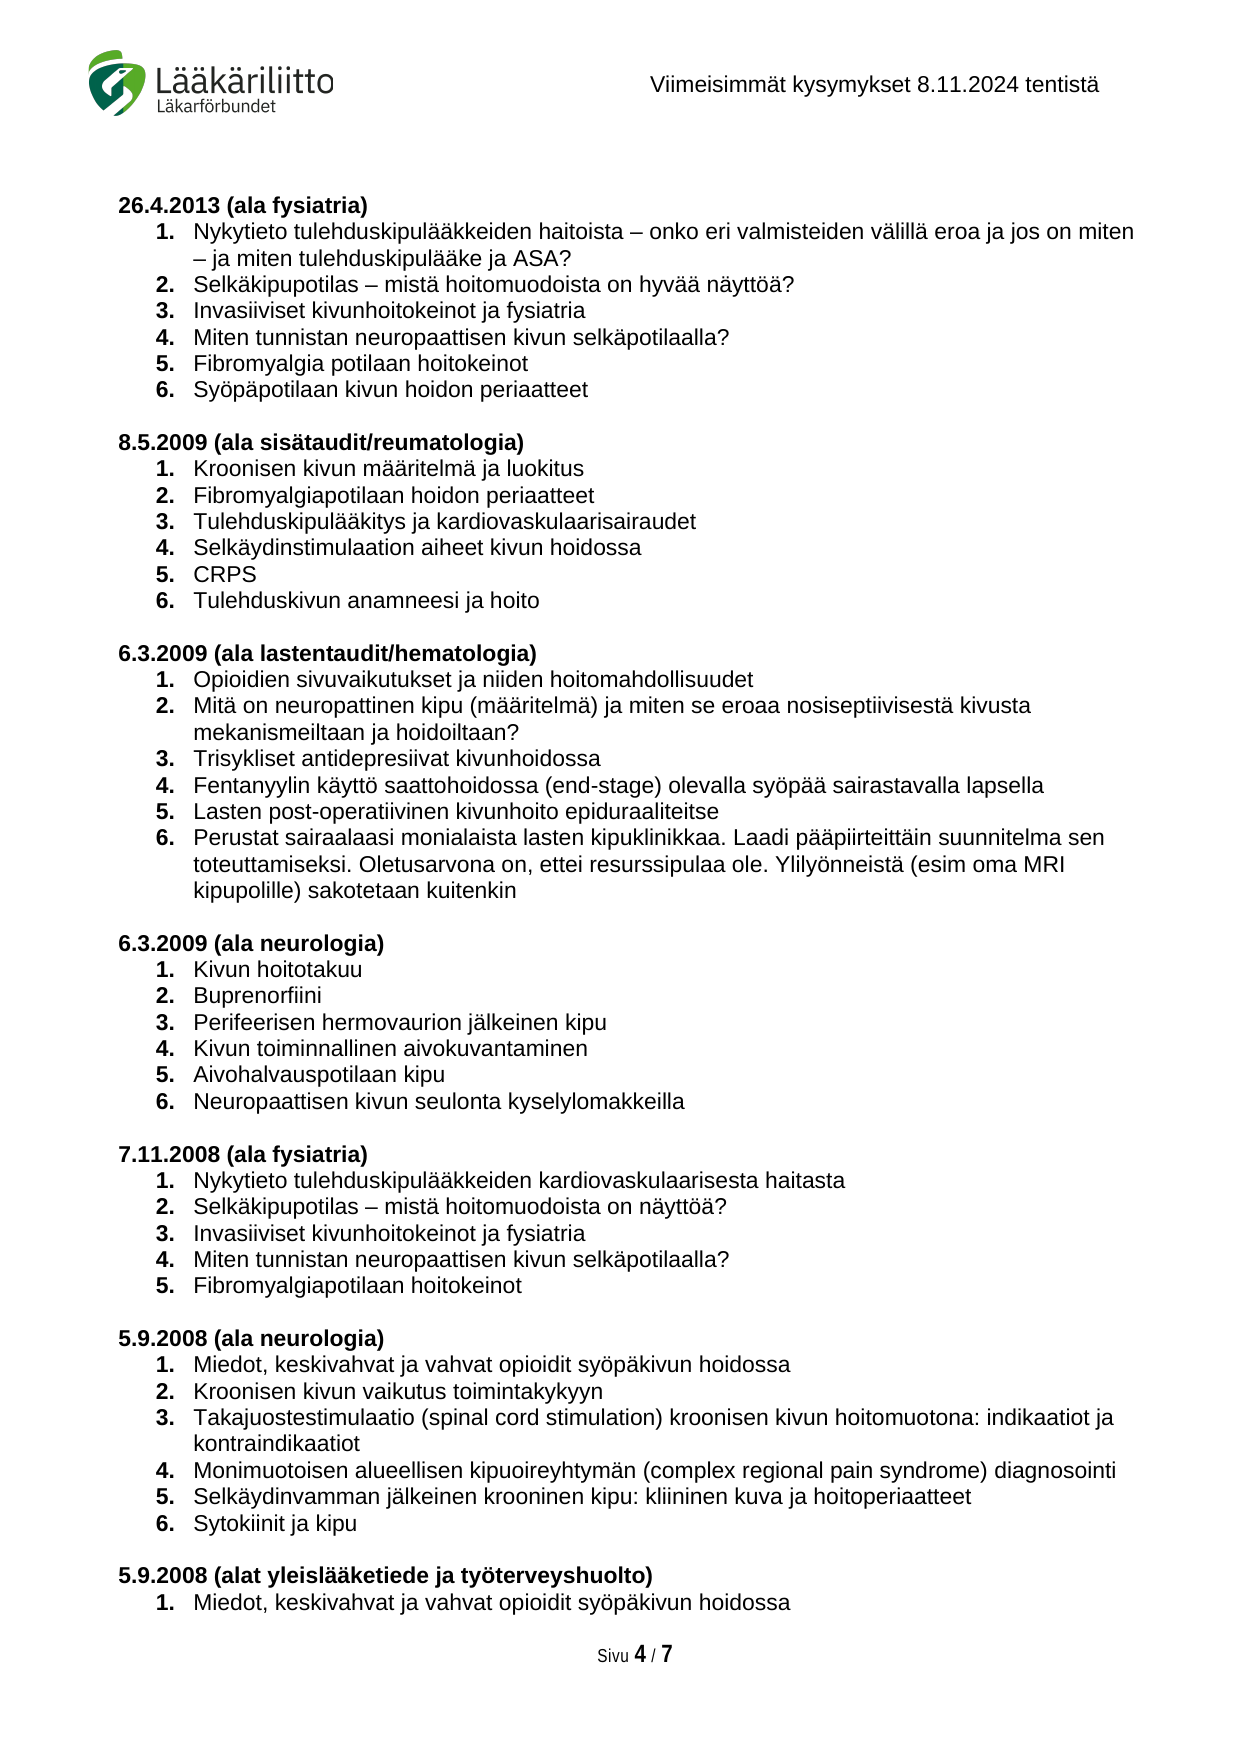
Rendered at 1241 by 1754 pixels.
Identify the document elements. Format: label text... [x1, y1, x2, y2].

list Neuropaattisen kivun seulonta kyselylomakkeilla [156, 1088, 1152, 1114]
list Aivohalvauspotilaan kipu [156, 1061, 1152, 1088]
list Mitä on neuropattinen kipu (määritelmä) ja miten se eroaa nosiseptiivisestä kivusta mekanismeiltaan ja hoidoiltaan? [156, 692, 1152, 745]
list Trisykliset antidepresiivat kivunhoidossa [156, 745, 1152, 772]
list Fentanyylin käyttö saattohoidossa (end-stage) olevalla syöpää sairastavalla lapsella [156, 772, 1152, 798]
text 8.5.2009 (ala sisätaudit/reumatologia) [118, 429, 1152, 455]
list Miedot, keskivahvat ja vahvat opioidit syöpäkivun hoidossa [156, 1588, 1152, 1615]
list Invasiiviset kivunhoitokeinot ja fysiatria [156, 297, 1152, 323]
list Kroonisen kivun määritelmä ja luokitus [156, 455, 1152, 482]
text 26.4.2013 (ala fysiatria) [118, 192, 1152, 218]
text 6.3.2009 (ala lastentaudit/hematologia) [118, 640, 1152, 666]
list Miten tunnistan neuropaattisen kivun selkäpotilaalla? [156, 1246, 1152, 1272]
list Perifeerisen hermovaurion jälkeinen kipu [156, 1009, 1152, 1035]
text 7.11.2008 (ala fysiatria) [118, 1141, 1152, 1167]
text 5.9.2008 (ala neurologia) [118, 1325, 1152, 1351]
text 5.9.2008 (alat yleislääketiede ja työterveyshuolto) [118, 1562, 1152, 1588]
list Miten tunnistan neuropaattisen kivun selkäpotilaalla? [156, 323, 1152, 350]
list Lasten post-operatiivinen kivunhoito epiduraaliteitse [156, 798, 1152, 824]
picture [88, 50, 333, 116]
list Perustat sairaalaasi monialaista lasten kipuklinikkaa. Laadi pääpiirteittäin suunnitelma sen toteuttamiseksi. Oletusarvona on, ettei resurssipulaa ole. Ylilyönneistä (esim oma MRI kipupolille) sakotetaan kuitenkin [156, 824, 1152, 903]
list Fibromyalgia potilaan hoitokeinot [156, 350, 1152, 376]
list Tulehduskipulääkitys ja kardiovaskulaarisairaudet [156, 508, 1152, 534]
list Miedot, keskivahvat ja vahvat opioidit syöpäkivun hoidossa [156, 1351, 1152, 1378]
list CRPS [156, 561, 1152, 587]
list Selkäkipupotilas – mistä hoitomuodoista on näyttöä? [156, 1193, 1152, 1219]
list Monimuotoisen alueellisen kipuoireyhtymän (complex regional pain syndrome) diagnosointi [156, 1457, 1152, 1483]
text 6.3.2009 (ala neurologia) [118, 930, 1152, 956]
list Nykytieto tulehduskipulääkkeiden haitoista – onko eri valmisteiden välillä eroa ja jos on miten – ja miten tulehduskipulääke ja ASA? [156, 218, 1152, 271]
list Syöpäpotilaan kivun hoidon periaatteet [156, 376, 1152, 403]
list Kivun hoitotakuu [156, 956, 1152, 982]
list Opioidien sivuvaikutukset ja niiden hoitomahdollisuudet [156, 666, 1152, 692]
list Buprenorfiini [156, 982, 1152, 1009]
list Invasiiviset kivunhoitokeinot ja fysiatria [156, 1219, 1152, 1246]
list Selkäkipupotilas – mistä hoitomuodoista on hyvää näyttöä? [156, 271, 1152, 297]
list Fibromyalgiapotilaan hoitokeinot [156, 1272, 1152, 1299]
list Kivun toiminnallinen aivokuvantaminen [156, 1035, 1152, 1061]
list Fibromyalgiapotilaan hoidon periaatteet [156, 482, 1152, 508]
list Selkäydinstimulaation aiheet kivun hoidossa [156, 534, 1152, 561]
list Tulehduskivun anamneesi ja hoito [156, 587, 1152, 613]
list Nykytieto tulehduskipulääkkeiden kardiovaskulaarisesta haitasta [156, 1167, 1152, 1193]
list Kroonisen kivun vaikutus toimintakykyyn [156, 1378, 1152, 1404]
list Sytokiinit ja kipu [156, 1509, 1152, 1536]
list Takajuostestimulaatio (spinal cord stimulation) kroonisen kivun hoitomuotona: indikaatiot ja kontraindikaatiot [156, 1404, 1152, 1457]
list Selkäydinvamman jälkeinen krooninen kipu: kliininen kuva ja hoitoperiaatteet [156, 1483, 1152, 1509]
